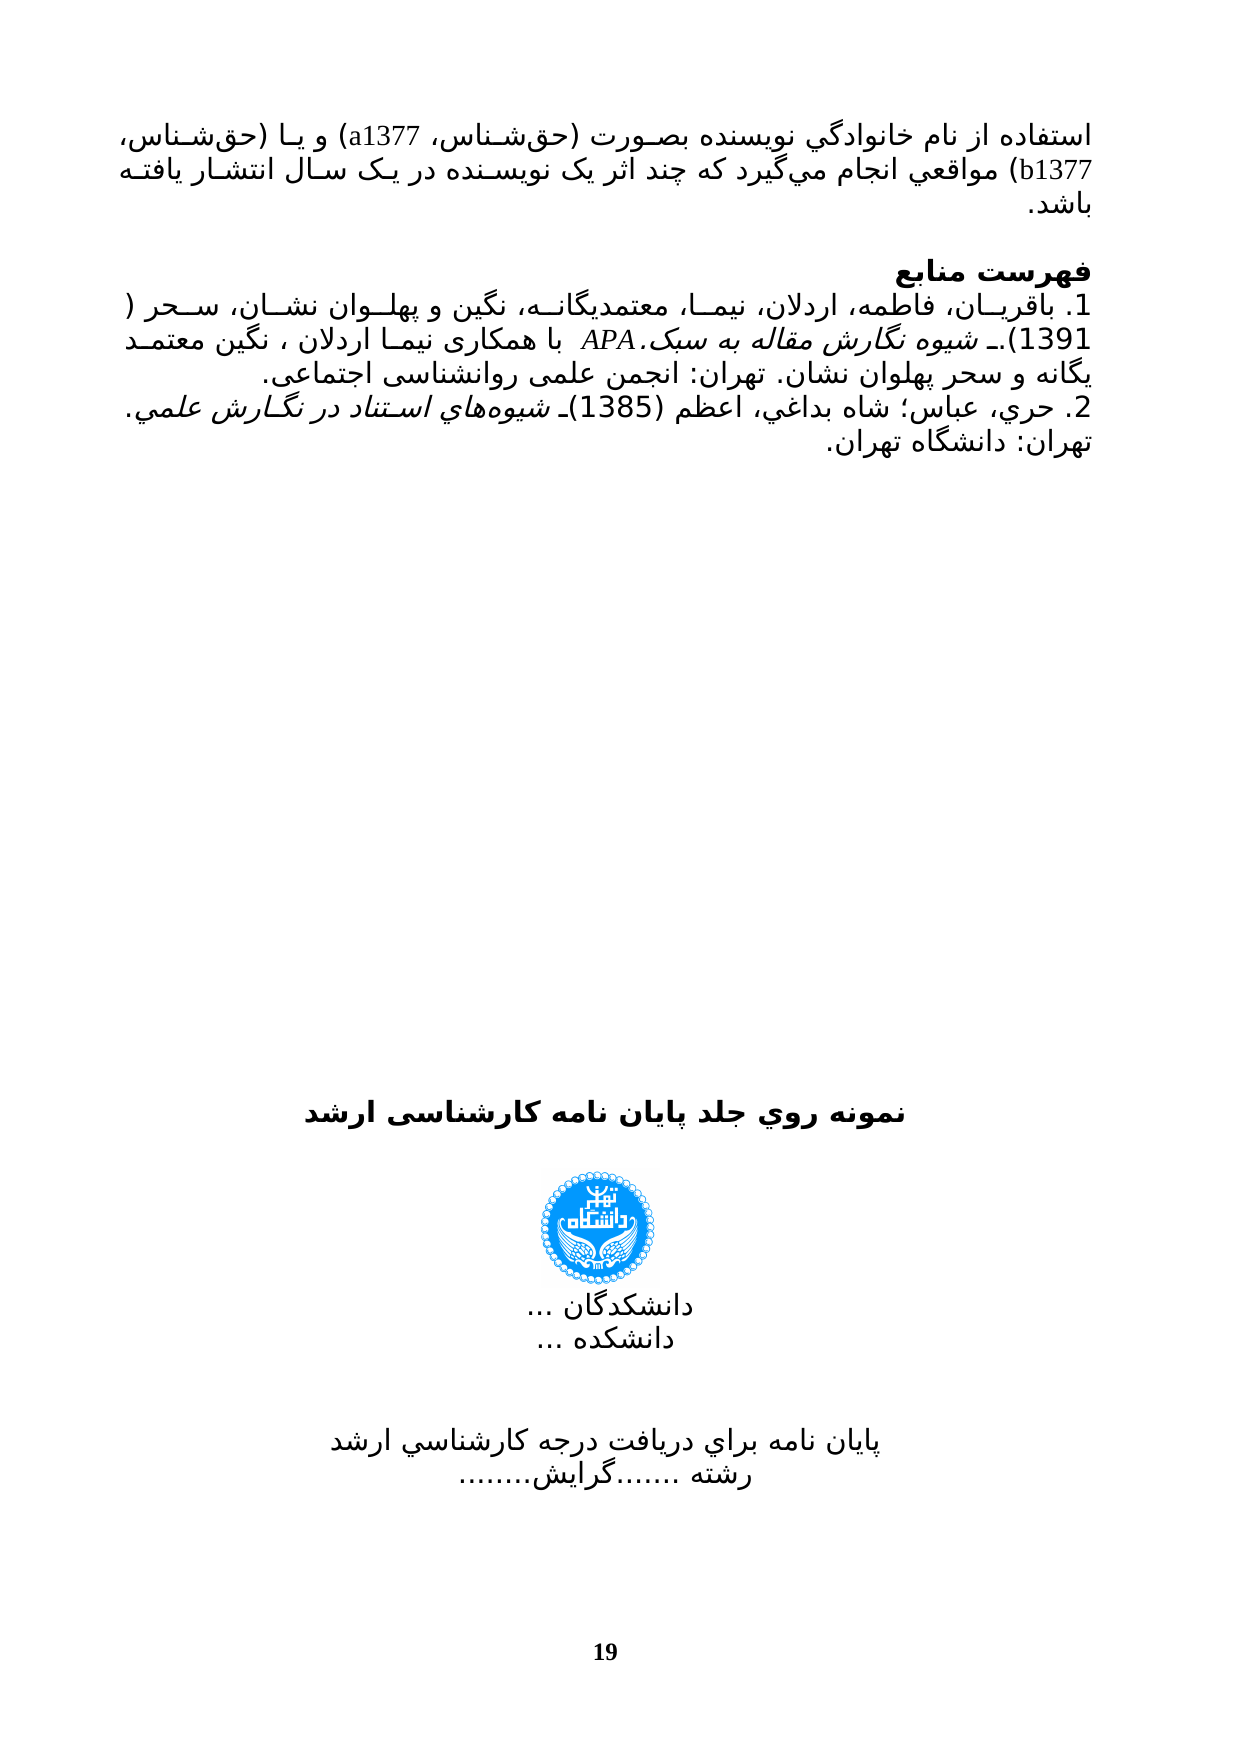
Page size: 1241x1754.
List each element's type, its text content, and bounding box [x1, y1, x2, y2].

text 1. باقریان، فاطمه، اردلان، نیما، معتمدیگانه، نگین و پهلوان نشان، سحر (1391). شیوه نگارش مقاله به سبک.APA با همکاری نیما اردلان ، نگین معتمد یگانه و سحر پهلوان نشان. تهران: انجمن علمی روانشناسی اجتماعی. [124, 288, 1092, 390]
text فهرست منابع [124, 254, 1092, 288]
text دانشکدگان ... [118, 1146, 1092, 1322]
text استفاده از نام خانوادگي نويسنده بصورت (حق‌شناس، a1377) و يا (حق‌شناس، b1377) مواقعي انجام مي‌گيرد که چند اثر يک نويسنده در يک سال انتشار يافته باشد. [118, 118, 1092, 220]
text دانشکده ... [118, 1322, 1092, 1356]
subtitle پايان نامه براي دريافت درجه كارشناسي ارشد [118, 1423, 1092, 1457]
text 2. حري، عباس؛ شاه بداغي، اعظم (1385) شيوه‌هاي استناد در نگارش علمي. تهران: دانشگاه تهران. [124, 390, 1092, 458]
picture [540, 1168, 661, 1288]
subtitle رشته .......گرايش........ [118, 1457, 1092, 1491]
text نمونه روي جلد پایان نامه کارشناسی ارشد [118, 1095, 1092, 1129]
